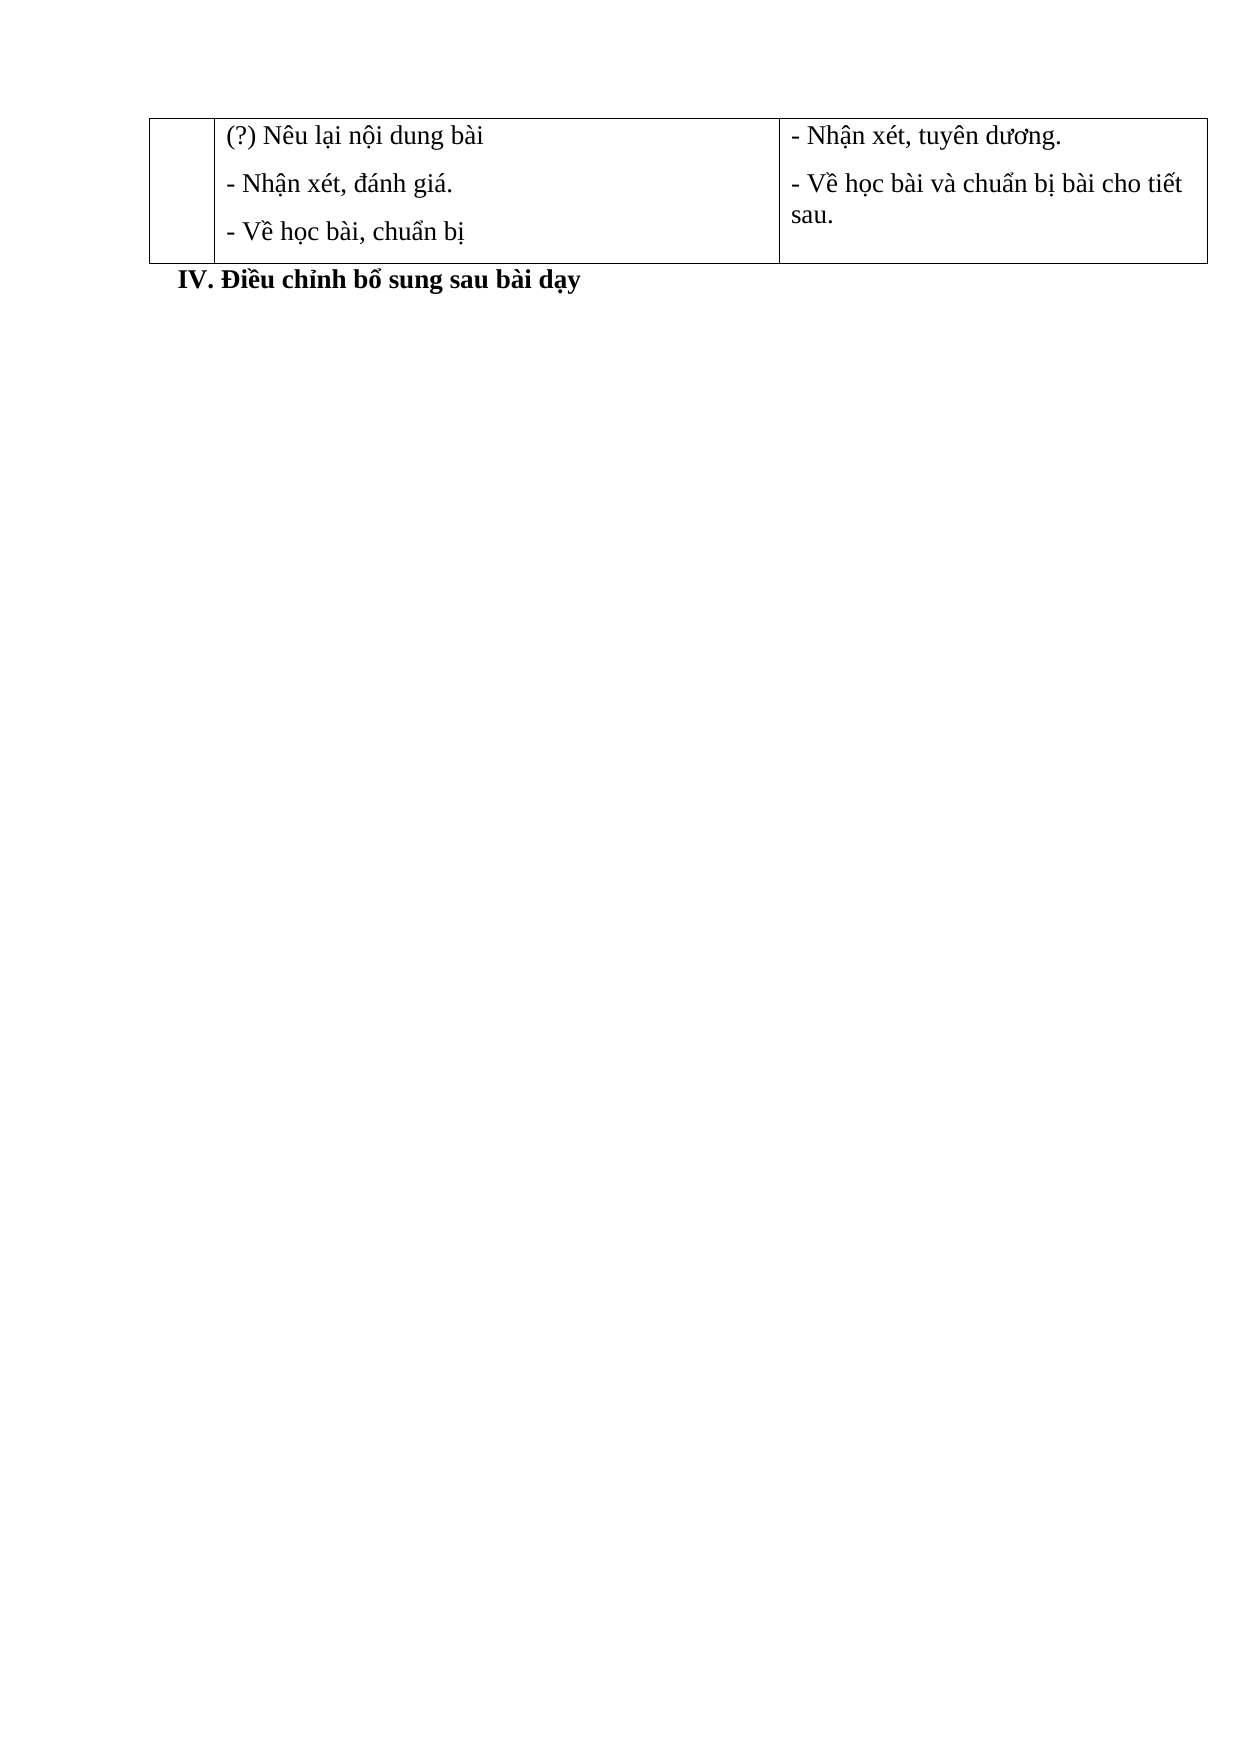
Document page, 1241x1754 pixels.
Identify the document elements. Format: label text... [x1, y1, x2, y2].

table_cell 3’ [150, 119, 214, 263]
text IV. Điều chỉnh bổ sung sau bài dạy [177, 264, 1152, 295]
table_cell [780, 119, 1207, 263]
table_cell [215, 119, 779, 263]
